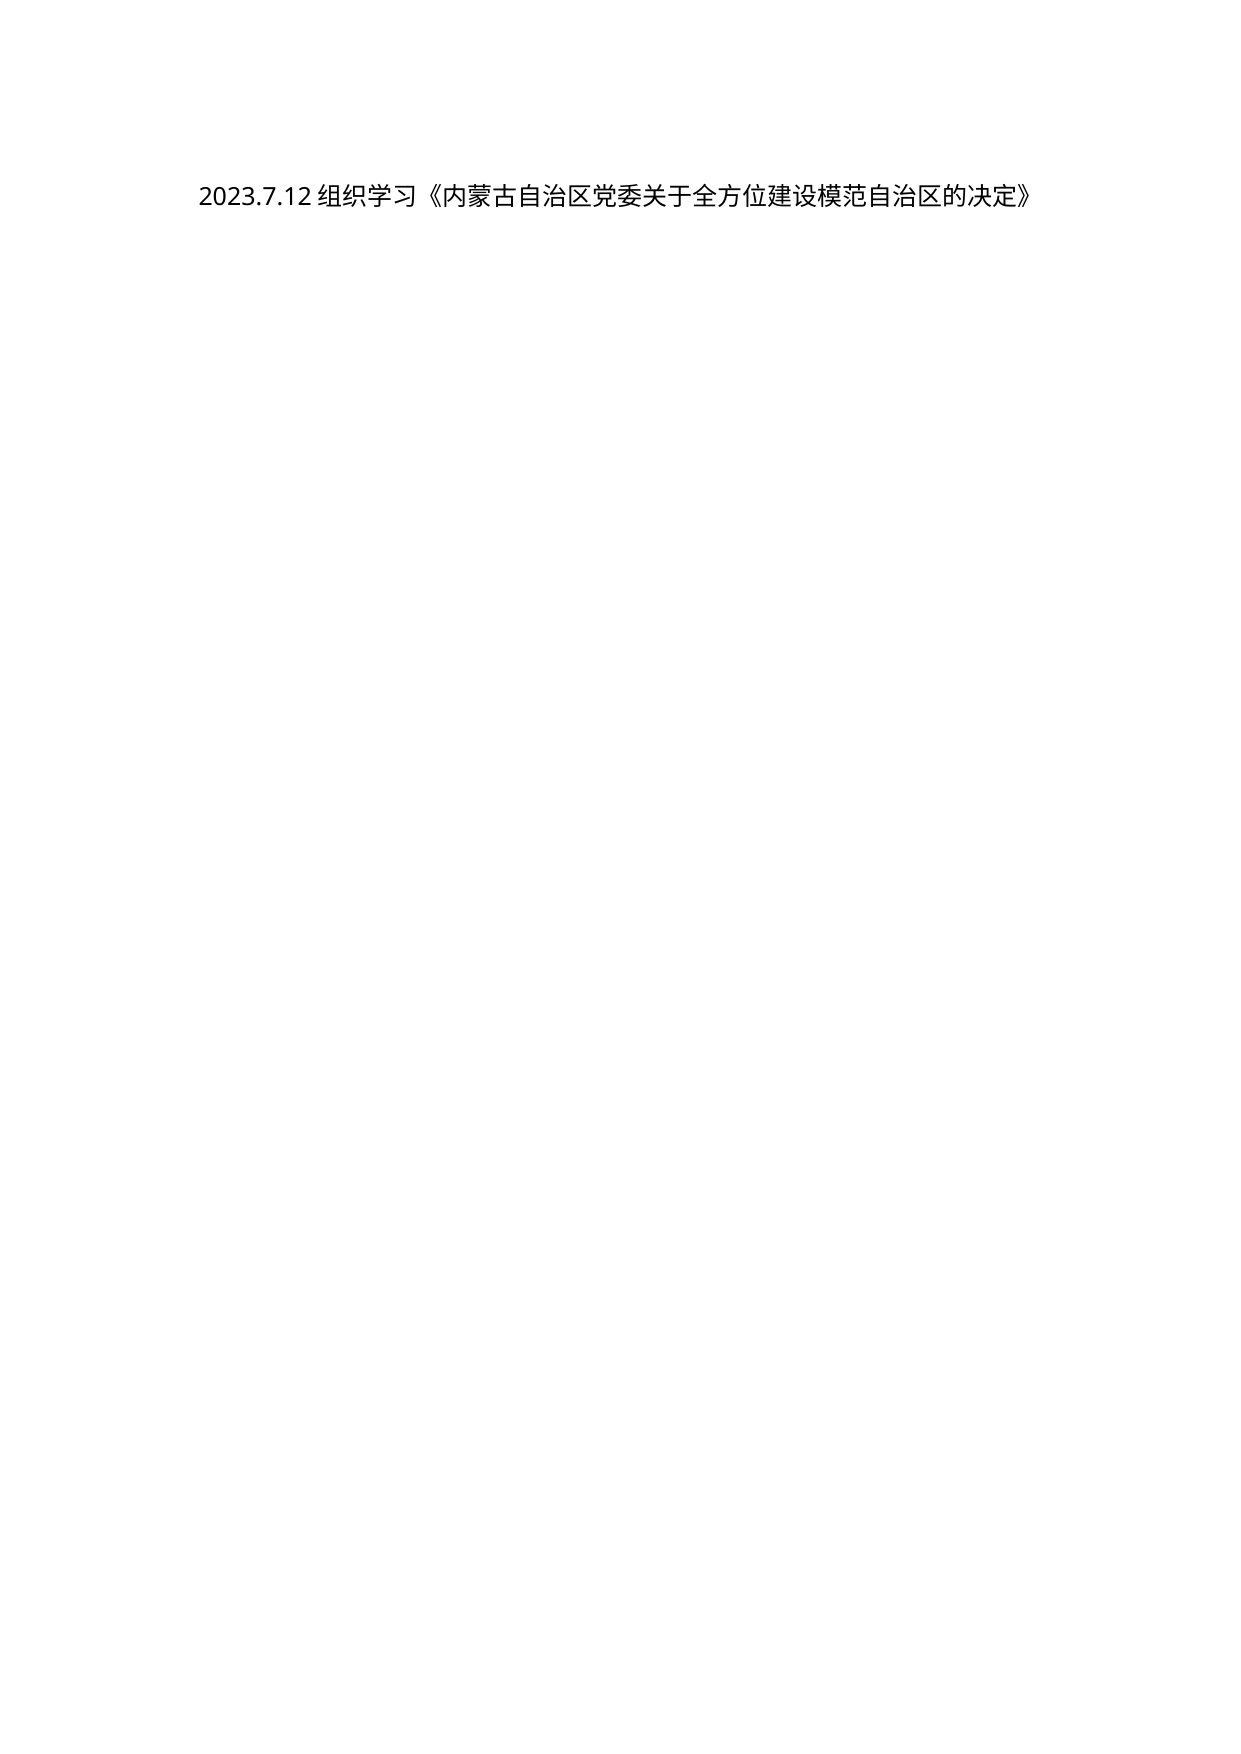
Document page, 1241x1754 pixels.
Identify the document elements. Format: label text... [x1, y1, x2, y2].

text 2023.7.12组织学习《内蒙古自治区党委关于全方位建设模范自治区的决定》 [165, 162, 1075, 227]
